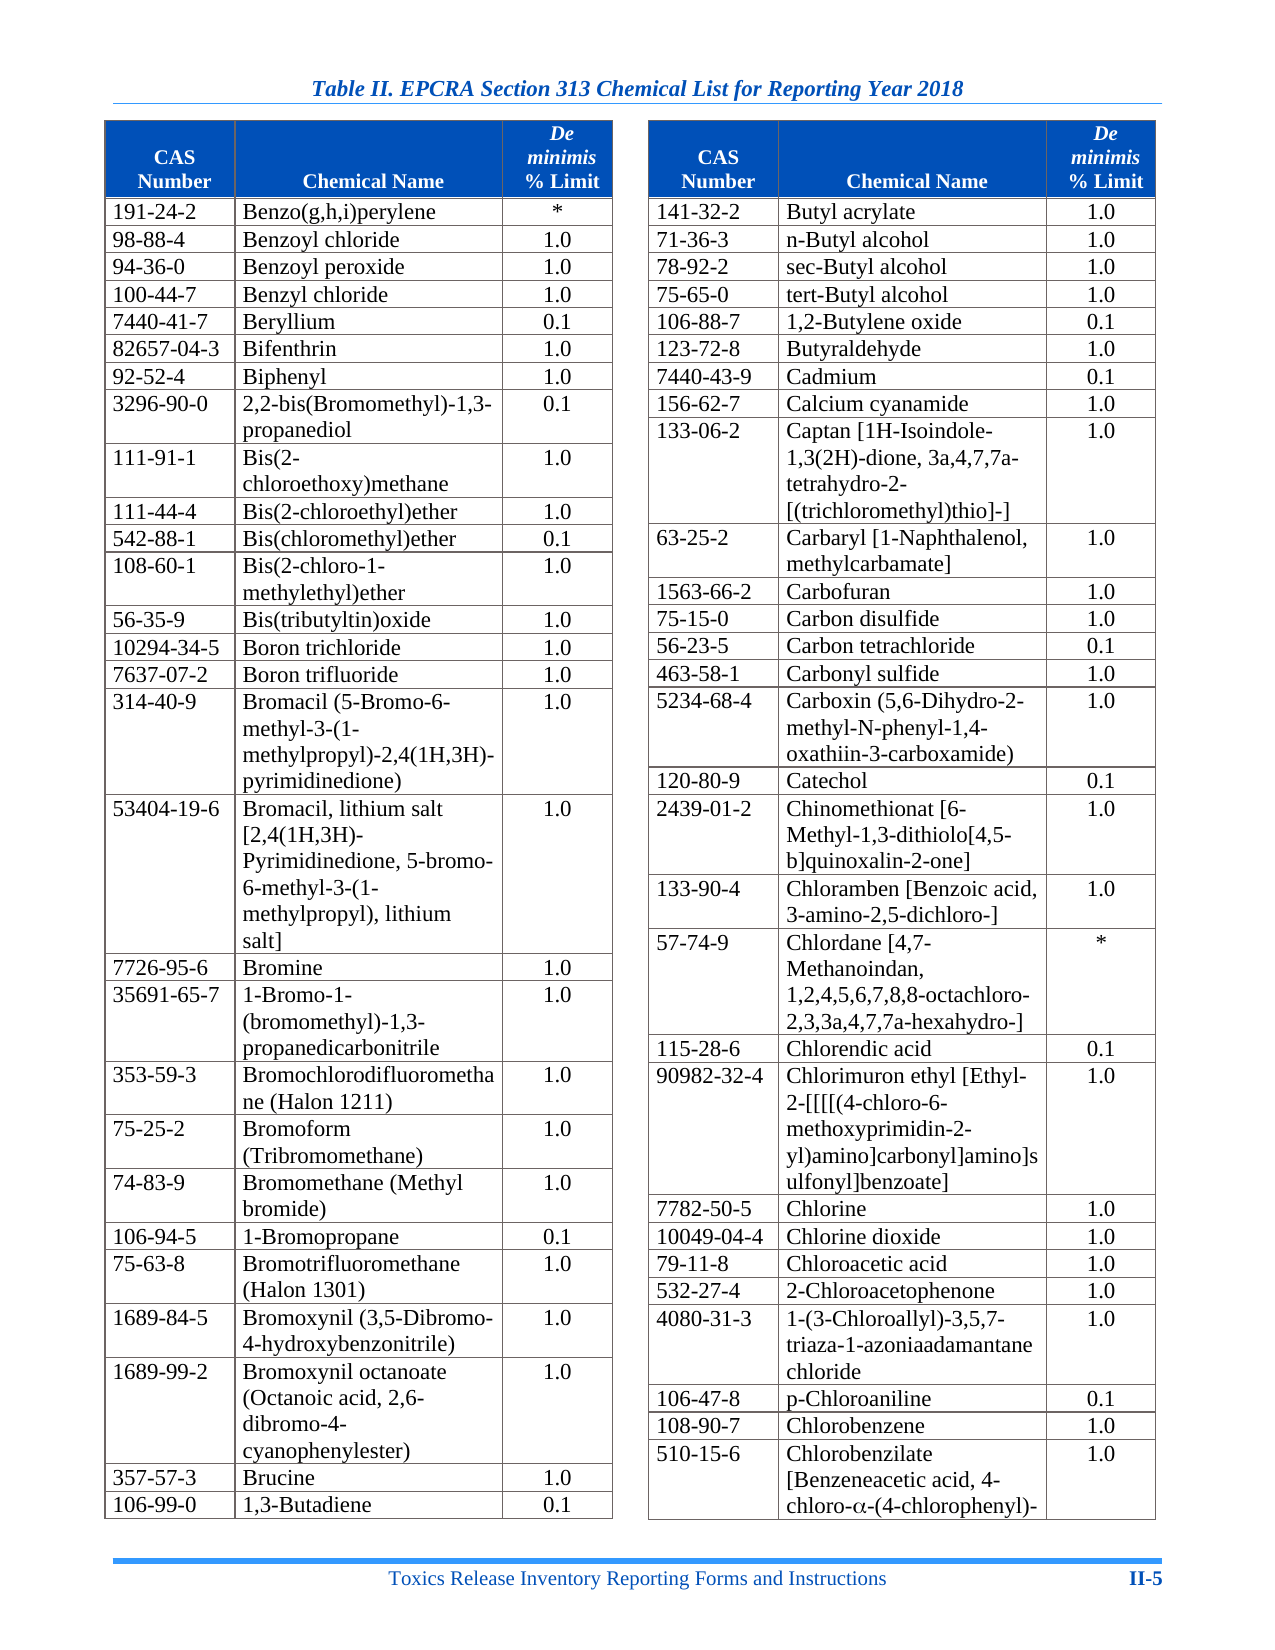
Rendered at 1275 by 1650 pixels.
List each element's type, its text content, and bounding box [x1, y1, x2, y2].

table_cell 1.0 [503, 606, 612, 633]
table_cell 1.0 [503, 335, 612, 362]
table_cell 56-23-5 [649, 633, 778, 659]
table_cell 1.0 [1047, 199, 1155, 225]
table_cell 7782-50-5 [649, 1195, 778, 1222]
table_cell 1.0 [1047, 226, 1155, 252]
table_cell Cadmium [779, 363, 1046, 389]
table_cell 1.0 [503, 1062, 612, 1114]
table_cell 314-40-9 [106, 689, 234, 794]
table_cell 1.0 [503, 1115, 612, 1168]
table_cell 7637-07-2 [106, 661, 234, 687]
table_cell 111-91-1 [106, 444, 234, 497]
table_cell 3296-90-0 [106, 390, 234, 443]
table_cell 156-62-7 [649, 390, 778, 417]
table_cell Carbofuran [779, 578, 1046, 604]
table_cell 75-65-0 [649, 281, 778, 307]
table_cell Beryllium [236, 308, 502, 334]
table_cell 90982-32-4 [649, 1063, 778, 1194]
table_cell 1-(3-Chloroallyl)-3,5,7-triaza-1-azoniaadamantane chloride [779, 1305, 1046, 1384]
table_cell 1.0 [1047, 281, 1155, 307]
table_cell 1.0 [1047, 1413, 1155, 1439]
table_cell Boron trichloride [236, 634, 502, 660]
table_cell 94-36-0 [106, 253, 234, 279]
table_cell Chlorendic acid [779, 1035, 1046, 1062]
table_cell 0.1 [503, 308, 612, 334]
table_cell 1.0 [1047, 605, 1155, 632]
table_cell 106-99-0 [106, 1492, 234, 1518]
table_cell 1.0 [1047, 524, 1155, 577]
table_cell 542-88-1 [106, 525, 234, 551]
table_cell 7440-43-9 [649, 363, 778, 389]
table_cell 1.0 [1047, 1305, 1155, 1384]
table_cell Benzoyl chloride [236, 226, 502, 252]
table_cell 1.0 [503, 253, 612, 279]
table_cell n-Butyl alcohol [779, 226, 1046, 252]
table_cell Carbonyl sulfide [779, 660, 1046, 686]
table_cell 0.1 [503, 1223, 612, 1249]
table_cell 0.1 [1047, 768, 1155, 794]
table_cell Carbon tetrachloride [779, 633, 1046, 659]
table_cell 1.0 [503, 634, 612, 660]
table_cell p-Chloroaniline [779, 1385, 1046, 1411]
table_cell 0.1 [1047, 1385, 1155, 1411]
table_cell 1.0 [1047, 253, 1155, 279]
table_cell 1.0 [503, 661, 612, 687]
table_cell 2439-01-2 [649, 795, 778, 874]
table_cell Butyl acrylate [779, 199, 1046, 225]
table_cell Chloramben [Benzoic acid, 3-amino-2,5-dichloro-] [779, 875, 1046, 928]
table_header De minimis % Limit [1047, 121, 1155, 197]
table_cell 0.1 [1047, 1035, 1155, 1062]
table_cell Chloroacetic acid [779, 1250, 1046, 1277]
table_cell 1.0 [1047, 335, 1155, 362]
table_cell Butyraldehyde [779, 335, 1046, 362]
table_cell Benzo(g,h,i)perylene [236, 199, 502, 225]
table_cell 1.0 [503, 795, 612, 953]
table_cell 1563-66-2 [649, 578, 778, 604]
table_cell * [503, 199, 612, 225]
table_cell 2,2-bis(Bromomethyl)-1,3-propanediol [236, 390, 502, 443]
table_cell 0.1 [503, 525, 612, 551]
table_cell 1.0 [503, 281, 612, 307]
table_cell 71-36-3 [649, 226, 778, 252]
table_header Chemical Name [779, 121, 1046, 197]
table_cell Bromotrifluoromethane (Halon 1301) [236, 1250, 502, 1303]
table_cell 92-52-4 [106, 363, 234, 389]
table_cell Chlorine [779, 1195, 1046, 1222]
table_cell 1.0 [503, 498, 612, 524]
table_cell 75-15-0 [649, 605, 778, 632]
table_cell 0.1 [1047, 363, 1155, 389]
table_cell 353-59-3 [106, 1062, 234, 1114]
table_cell Bifenthrin [236, 335, 502, 362]
table_cell 1.0 [503, 1358, 612, 1463]
table_cell 357-57-3 [106, 1464, 234, 1491]
table_cell 53404-19-6 [106, 795, 234, 953]
table_cell 111-44-4 [106, 498, 234, 524]
table_cell 7440-41-7 [106, 308, 234, 334]
table_cell 57-74-9 [649, 929, 778, 1034]
table_cell 7726-95-6 [106, 954, 234, 980]
table_cell 1.0 [1047, 1223, 1155, 1249]
table_cell Bromoxynil (3,5-Dibromo-4-hydroxybenzonitrile) [236, 1304, 502, 1357]
table_cell 123-72-8 [649, 335, 778, 362]
table_cell 510-15-6 [649, 1440, 778, 1519]
table_cell Bromine [236, 954, 502, 980]
table_cell 78-92-2 [649, 253, 778, 279]
table_cell 463-58-1 [649, 660, 778, 686]
table_header Chemical Name [236, 121, 502, 197]
table_cell Bis(2-chloro-1-methylethyl)ether [236, 553, 502, 605]
table_cell 0.1 [503, 1492, 612, 1518]
table_cell Benzyl chloride [236, 281, 502, 307]
table_cell 1.0 [503, 553, 612, 605]
table_cell 1.0 [503, 689, 612, 794]
table_cell sec-Butyl alcohol [779, 253, 1046, 279]
table_cell 10294-34-5 [106, 634, 234, 660]
table_cell Chlorobenzilate [Benzeneacetic acid, 4-chloro--(4-chlorophenyl)--hydroxy-, ethyl ester] [779, 1440, 1046, 1519]
table_cell Bis(tributyltin)oxide [236, 606, 502, 633]
table_cell 106-94-5 [106, 1223, 234, 1249]
table_cell Bis(chloromethyl)ether [236, 525, 502, 551]
table_cell 10049-04-4 [649, 1223, 778, 1249]
table_cell 106-47-8 [649, 1385, 778, 1411]
table_cell 35691-65-7 [106, 981, 234, 1061]
table_cell Bromomethane (Methyl bromide) [236, 1169, 502, 1222]
table_cell 141-32-2 [649, 199, 778, 225]
table_cell 1.0 [1047, 875, 1155, 928]
table_cell Bis(2-chloroethoxy)methane [236, 444, 502, 497]
table_cell 75-25-2 [106, 1115, 234, 1168]
table_cell Carbon disulfide [779, 605, 1046, 632]
table_cell 133-06-2 [649, 418, 778, 523]
table_cell Captan [1H-Isoindole-1,3(2H)-dione, 3a,4,7,7a-tetrahydro-2-[(trichloromethyl)thio]-] [779, 418, 1046, 523]
table_cell Benzoyl peroxide [236, 253, 502, 279]
table_cell 1.0 [1047, 418, 1155, 523]
table_cell Chlorobenzene [779, 1413, 1046, 1439]
table_header De minimis % Limit [503, 121, 612, 197]
table_cell 1.0 [503, 1464, 612, 1491]
table_cell Bromacil, lithium salt [2,4(1H,3H)-Pyrimidinedione, 5-bromo-6-methyl-3-(1-methylpropyl), lithium salt] [236, 795, 502, 953]
table_cell 1,3-Butadiene [236, 1492, 502, 1518]
table_cell 1.0 [1047, 688, 1155, 766]
table_cell 4080-31-3 [649, 1305, 778, 1384]
table_cell 2-Chloroacetophenone [779, 1278, 1046, 1304]
table_cell 115-28-6 [649, 1035, 778, 1062]
table_cell 1.0 [1047, 390, 1155, 417]
table_cell 106-88-7 [649, 308, 778, 334]
table_cell Bromacil (5-Bromo-6-methyl-3-(1-methylpropyl)-2,4(1H,3H)-pyrimidinedione) [236, 689, 502, 794]
table_cell 82657-04-3 [106, 335, 234, 362]
table_cell 75-63-8 [106, 1250, 234, 1303]
table_cell 5234-68-4 [649, 688, 778, 766]
table_cell 1.0 [1047, 1250, 1155, 1277]
table_cell 1.0 [1047, 1195, 1155, 1222]
table_cell Boron trifluoride [236, 661, 502, 687]
table_cell Chlordane [4,7-Methanoindan, 1,2,4,5,6,7,8,8-octachloro-2,3,3a,4,7,7a-hexahydro-] [779, 929, 1046, 1034]
table_cell 0.1 [1047, 633, 1155, 659]
table_cell 1689-99-2 [106, 1358, 234, 1463]
table_cell 1-Bromo-1-(bromomethyl)-1,3-propanedicarbonitrile [236, 981, 502, 1061]
table_cell Chinomethionat [6-Methyl-1,3-dithiolo[4,5-b]quinoxalin-2-one] [779, 795, 1046, 874]
table_cell Catechol [779, 768, 1046, 794]
table_cell 63-25-2 [649, 524, 778, 577]
table_cell 191-24-2 [106, 199, 234, 225]
table_cell 108-90-7 [649, 1413, 778, 1439]
table_cell 1-Bromopropane [236, 1223, 502, 1249]
table_cell 1.0 [1047, 660, 1155, 686]
table_cell 1.0 [503, 954, 612, 980]
table_cell 1.0 [503, 1169, 612, 1222]
table_cell 1.0 [1047, 1440, 1155, 1519]
table_cell tert-Butyl alcohol [779, 281, 1046, 307]
table_cell 1.0 [1047, 1278, 1155, 1304]
table_cell * [1047, 929, 1155, 1034]
table_cell 1.0 [1047, 795, 1155, 874]
table_cell Brucine [236, 1464, 502, 1491]
table_cell 120-80-9 [649, 768, 778, 794]
table_cell 1.0 [503, 226, 612, 252]
table_cell 133-90-4 [649, 875, 778, 928]
table_cell 1.0 [1047, 578, 1155, 604]
table_cell Bromochlorodifluoromethane (Halon 1211) [236, 1062, 502, 1114]
table_cell 0.1 [503, 390, 612, 443]
table_header CAS Number [106, 121, 234, 197]
table_cell Carbaryl [1-Naphthalenol, methylcarbamate] [779, 524, 1046, 577]
table_cell 100-44-7 [106, 281, 234, 307]
table_cell Chlorimuron ethyl [Ethyl-2-[[[[(4-chloro-6-methoxyprimidin-2-yl)amino]carbonyl]amino]sulfonyl]benzoate] [779, 1063, 1046, 1194]
table_cell 1.0 [503, 363, 612, 389]
table_cell 56-35-9 [106, 606, 234, 633]
table_cell 79-11-8 [649, 1250, 778, 1277]
table_cell Bromoform (Tribromomethane) [236, 1115, 502, 1168]
table_header CAS Number [649, 121, 778, 197]
table_cell 108-60-1 [106, 553, 234, 605]
table_cell Carboxin (5,6-Dihydro-2-methyl-N-phenyl-1,4-oxathiin-3-carboxamide) [779, 688, 1046, 766]
table_cell 1.0 [503, 981, 612, 1061]
table_cell 1.0 [1047, 1063, 1155, 1194]
table_cell Chlorine dioxide [779, 1223, 1046, 1249]
table_cell Calcium cyanamide [779, 390, 1046, 417]
table_cell 74-83-9 [106, 1169, 234, 1222]
table_cell 0.1 [1047, 308, 1155, 334]
table_cell 1689-84-5 [106, 1304, 234, 1357]
table_cell Bromoxynil octanoate (Octanoic acid, 2,6-dibromo-4-cyanophenylester) [236, 1358, 502, 1463]
table_cell 1.0 [503, 444, 612, 497]
table_cell 532-27-4 [649, 1278, 778, 1304]
table_cell 1,2-Butylene oxide [779, 308, 1046, 334]
table_cell 1.0 [503, 1304, 612, 1357]
table_cell 1.0 [503, 1250, 612, 1303]
table_cell 98-88-4 [106, 226, 234, 252]
table_cell Bis(2-chloroethyl)ether [236, 498, 502, 524]
table_cell Biphenyl [236, 363, 502, 389]
